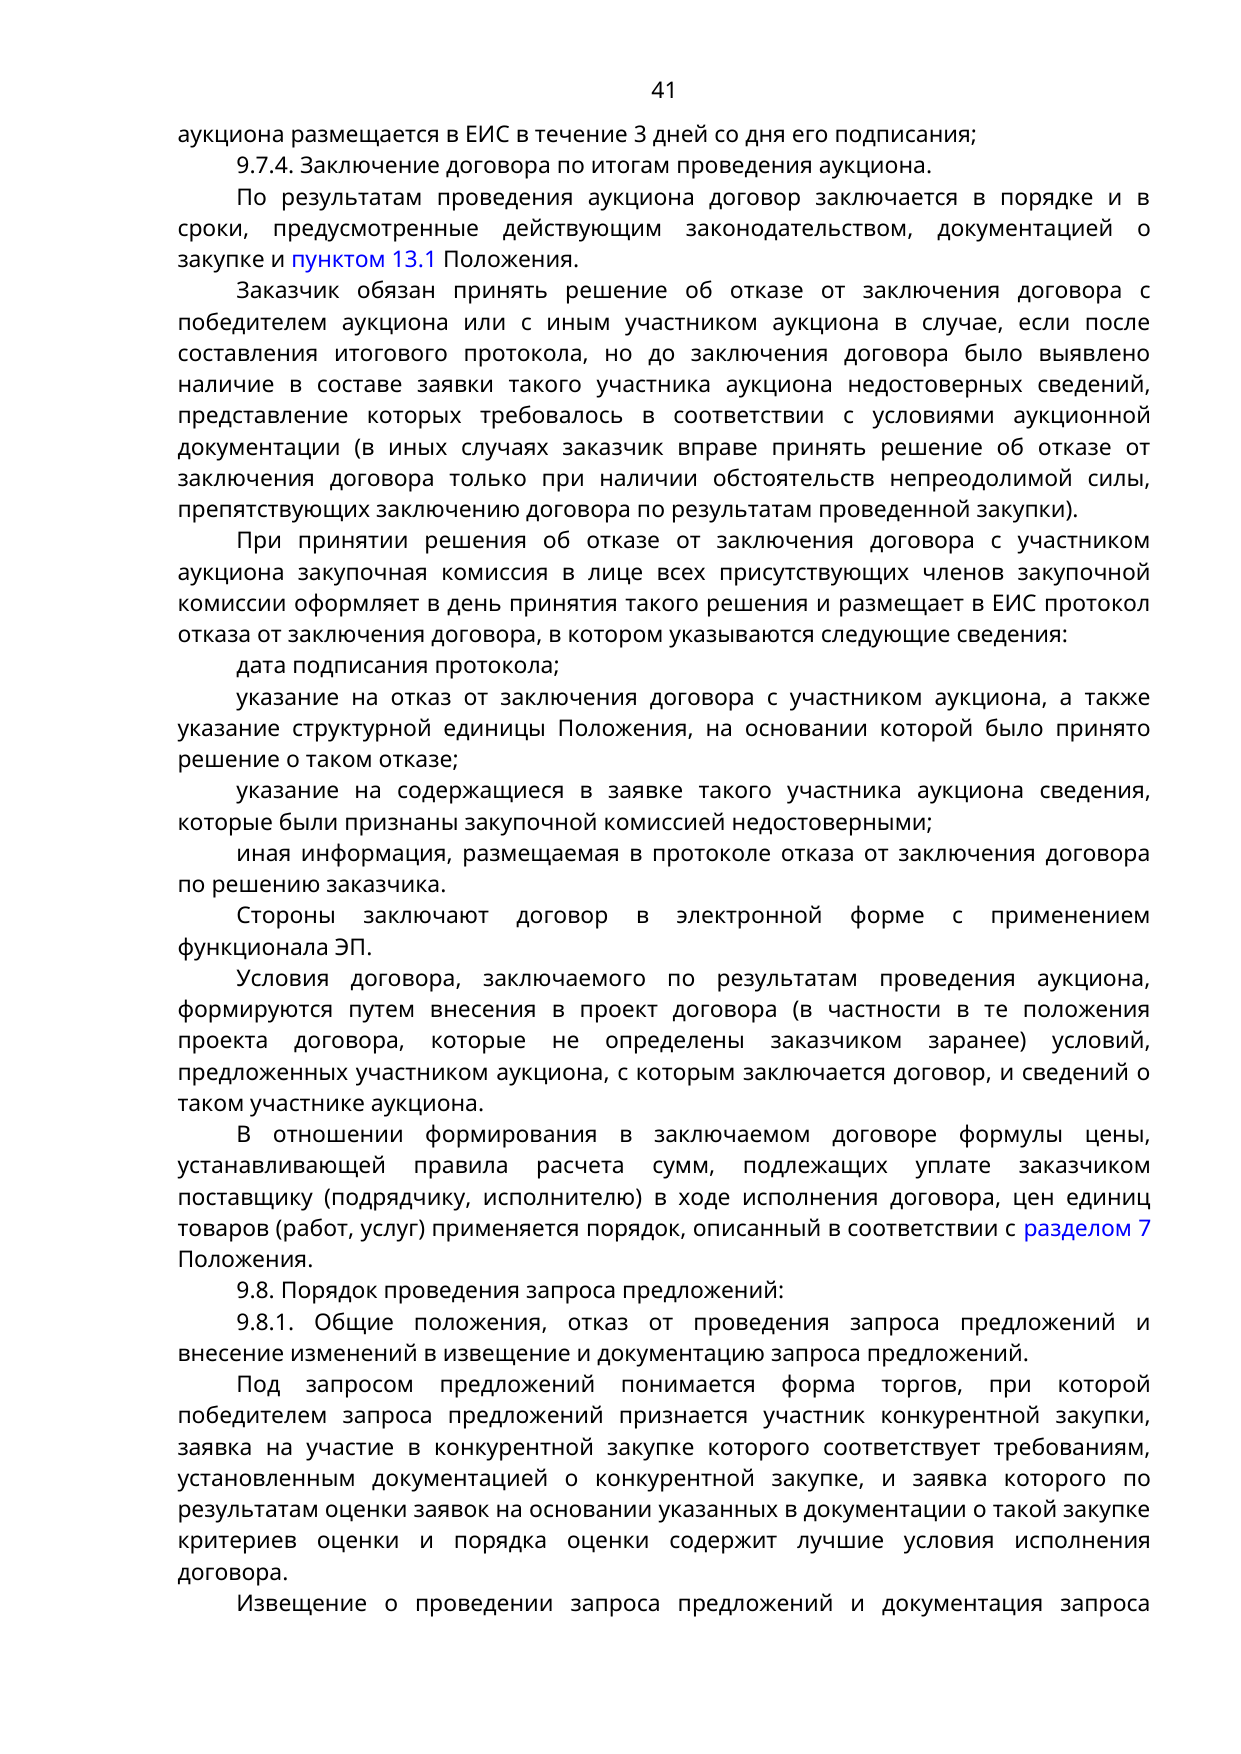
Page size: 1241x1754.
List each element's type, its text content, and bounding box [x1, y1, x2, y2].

text В отношении формирования в заключаемом договоре формулы цены, устанавливающей правила расчета сумм, подлежащих уплате заказчиком поставщику (подрядчику, исполнителю) в ходе исполнения договора, цен единиц товаров (работ, услуг) применяется порядок, описанный в соответствии с разделом 7 Положения. [177, 1118, 1152, 1274]
text указание на содержащиеся в заявке такого участника аукциона сведения, которые были признаны закупочной комиссией недостоверными; [177, 774, 1152, 837]
text При принятии решения об отказе от заключения договора с участником аукциона закупочная комиссия в лице всех присутствующих членов закупочной комиссии оформляет в день принятия такого решения и размещает в ЕИС протокол отказа от заключения договора, в котором указываются следующие сведения: [177, 524, 1152, 649]
text Стороны заключают договор в электронной форме с применением функционала ЭП. [177, 899, 1152, 962]
text Заказчик обязан принять решение об отказе от заключения договора с победителем аукциона или с иным участником аукциона в случае, если после составления итогового протокола, но до заключения договора было выявлено наличие в составе заявки такого участника аукциона недостоверных сведений, представление которых требовалось в соответствии с условиями аукционной документации (в иных случаях заказчик вправе принять решение об отказе от заключения договора только при наличии обстоятельств непреодолимой силы, препятствующих заключению договора по результатам проведенной закупки). [177, 274, 1152, 524]
text 9.8.1. Общие положения, отказ от проведения запроса предложений и внесение изменений в извещение и документацию запроса предложений. [177, 1306, 1152, 1368]
text По результатам проведения аукциона договор заключается в порядке и в сроки, предусмотренные действующим законодательством, документацией о закупке и пунктом 13.1 Положения. [177, 181, 1152, 274]
text иная информация, размещаемая в протоколе отказа от заключения договора по решению заказчика. [177, 837, 1152, 899]
text 9.7.4. Заключение договора по итогам проведения аукциона. [177, 149, 1152, 181]
text Условия договора, заключаемого по результатам проведения аукциона, формируются путем внесения в проект договора (в частности в те положения проекта договора, которые не определены заказчиком заранее) условий, предложенных участником аукциона, с которым заключается договор, и сведений о таком участнике аукциона. [177, 962, 1152, 1118]
text 9.8. Порядок проведения запроса предложений: [177, 1274, 1152, 1306]
text указание на отказ от заключения договора с участником аукциона, а также указание структурной единицы Положения, на основании которой было принято решение о таком отказе; [177, 681, 1152, 774]
text Подписанный присутствующими членами комиссии протокол проведения аукциона размещается в ЕИС в течение 3 дней со дня его подписания; [177, 118, 1152, 149]
text дата подписания протокола; [177, 649, 1152, 681]
text Под запросом предложений понимается форма торгов, при которой победителем запроса предложений признается участник конкурентной закупки, заявка на участие в конкурентной закупке которого соответствует требованиям, установленным документацией о конкурентной закупке, и заявка которого по результатам оценки заявок на основании указанных в документации о такой закупке критериев оценки и порядка оценки содержит лучшие условия исполнения договора. [177, 1368, 1152, 1587]
